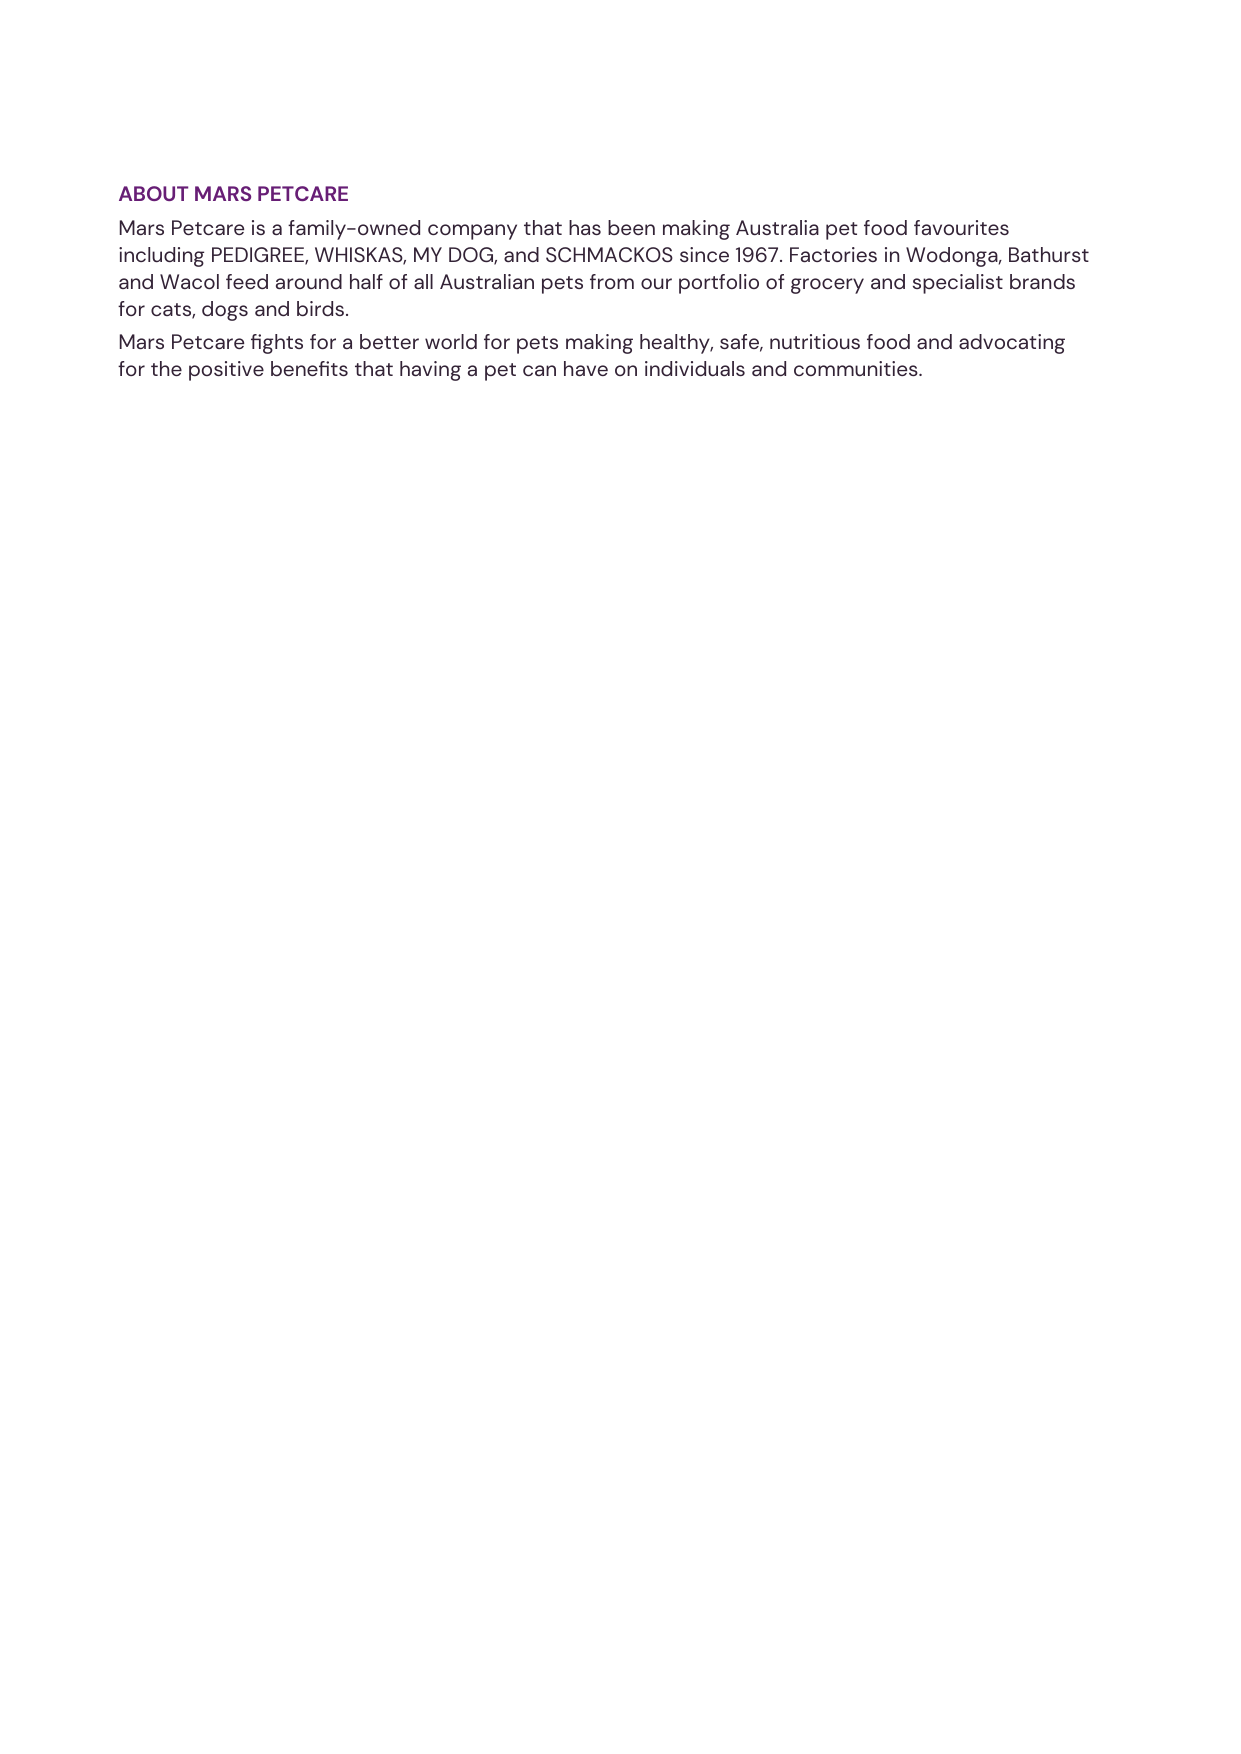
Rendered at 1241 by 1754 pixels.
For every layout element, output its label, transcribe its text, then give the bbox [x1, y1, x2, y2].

text Mars Petcare fights for a better world for pets making healthy, safe, nutritious food and advocating for the positive benefits that having a pet can have on individuals and communities. [118, 329, 1093, 383]
text Mars Petcare is a family-owned company that has been making Australia pet food favourites including PEDIGREE, WHISKAS, MY DOG, and SCHMACKOS since 1967. Factories in Wodonga, Bathurst and Wacol feed around half of all Australian pets from our portfolio of grocery and specialist brands for cats, dogs and birds. [118, 214, 1093, 323]
text ABOUT MARS PETCARE [118, 181, 1093, 208]
